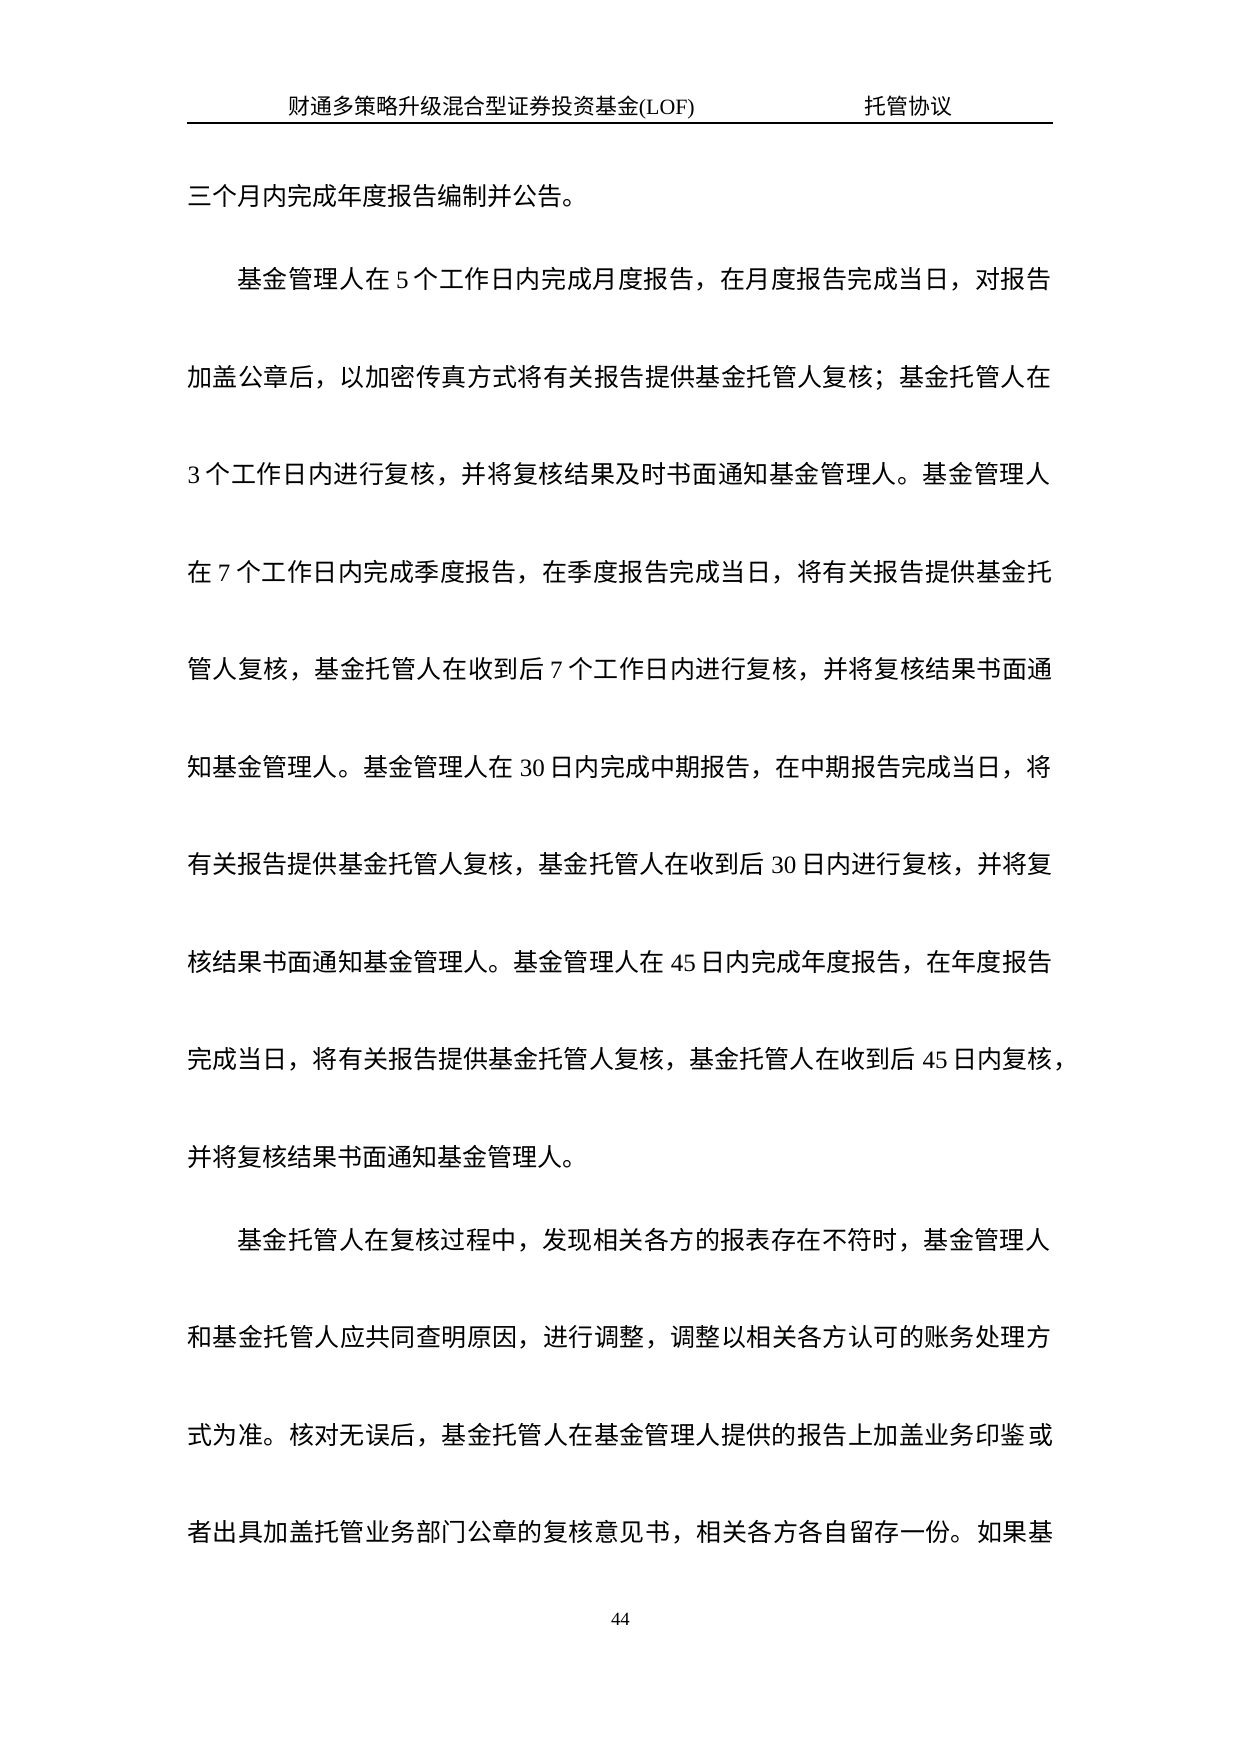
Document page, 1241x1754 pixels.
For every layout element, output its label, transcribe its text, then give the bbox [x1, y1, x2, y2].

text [187, 1206, 1053, 1563]
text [187, 162, 1053, 227]
text 基金管理人在5个工作日内完成月度报告，在月度报告完成当日，对报告加盖公章后，以加密传真方式将有关报告提供基金托管人复核；基金托管人在3个工作日内进行复核，并将复核结果及时书面通知基金管理人。基金管理人在7个工作日内完成季度报告，在季度报告完成当日，将有关报告提供基金托管人复核，基金托管人在收到后7个工作日内进行复核，并将复核结果书面通知基金管理人。基金管理人在30日内完成中期报告，在中期报告完成当日，将有关报告提供基金托管人复核，基金托管人在收到后30日内进行复核，并将复核结果书面通知基金管理人。基金管理人在45日内完成年度报告，在年度报告完成当日，将有关报告提供基金托管人复核，基金托管人在收到后45日内复核，并将复核结果书面通知基金管理人。 [187, 245, 1053, 1188]
